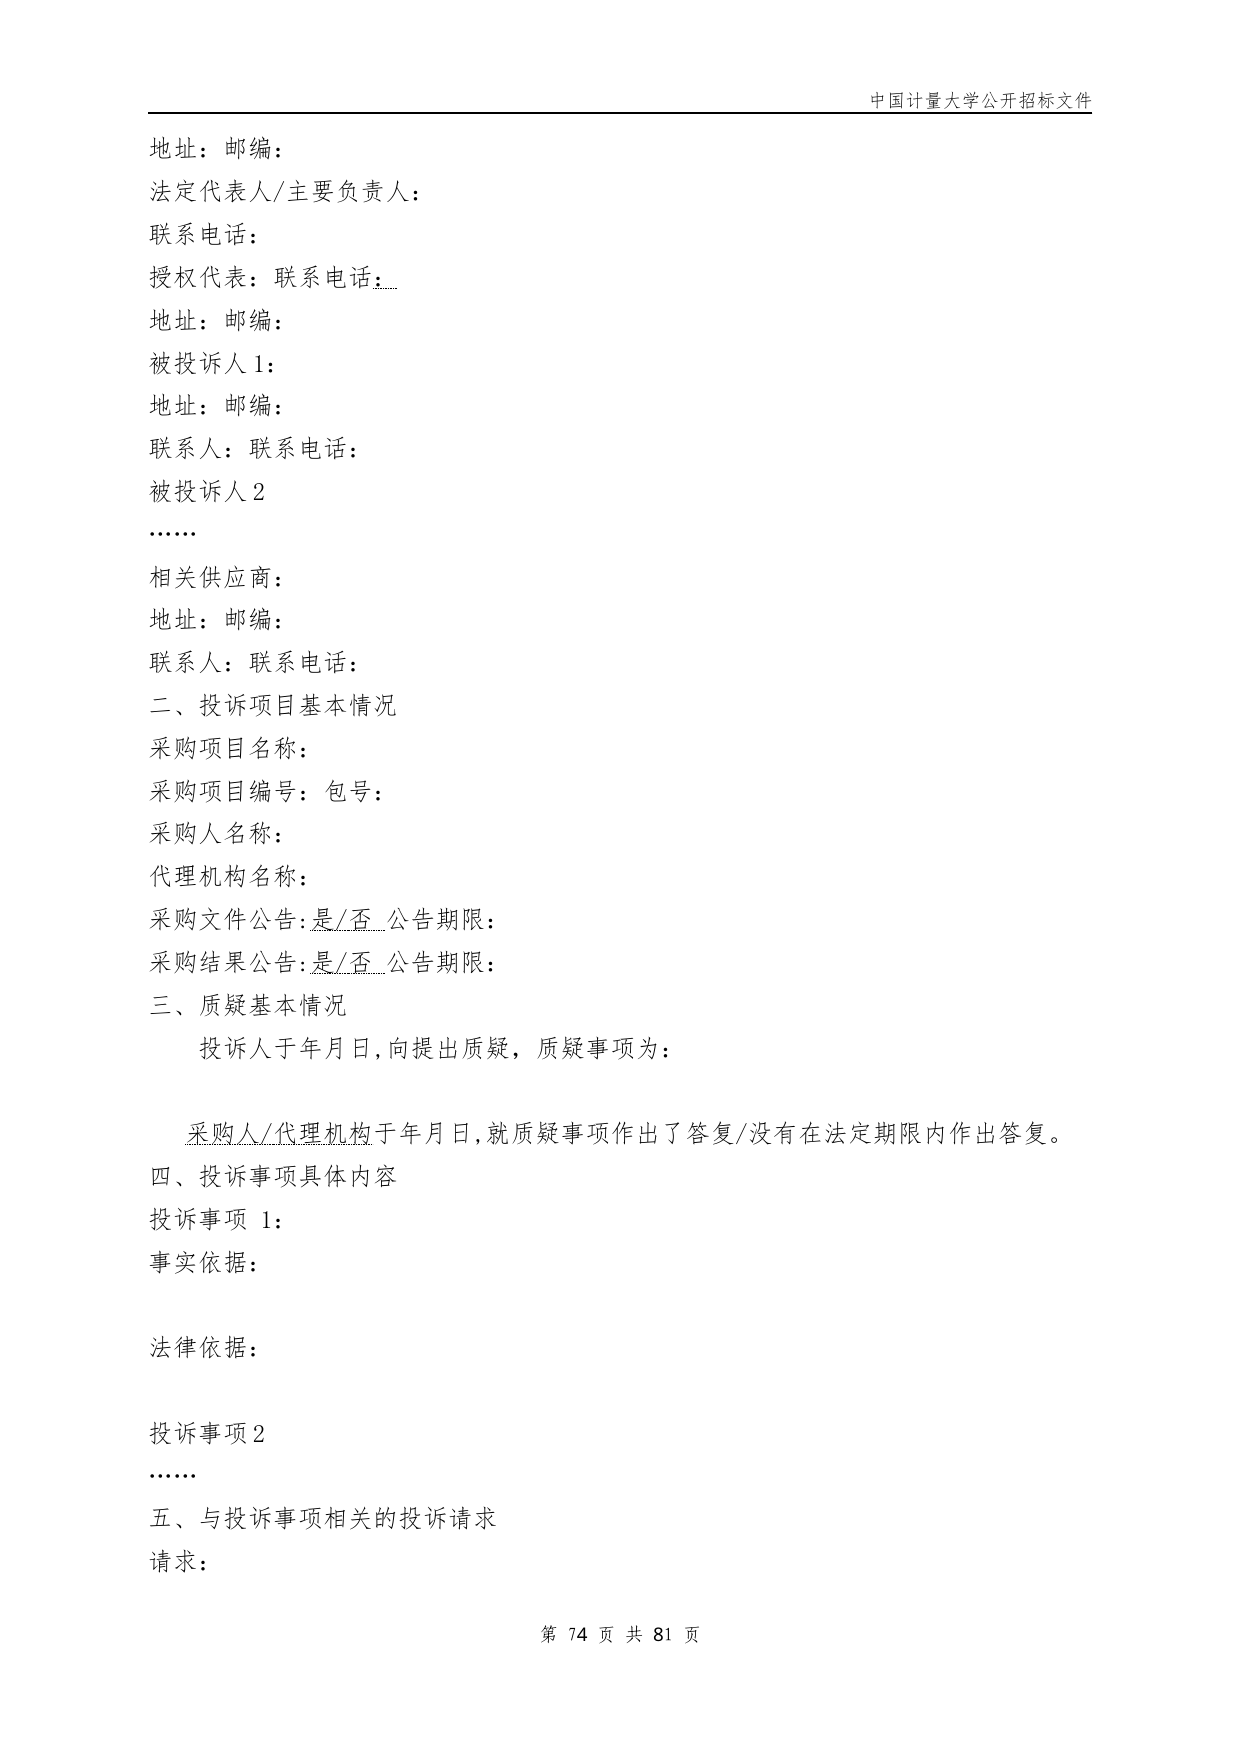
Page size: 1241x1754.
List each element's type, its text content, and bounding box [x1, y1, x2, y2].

text 地址：邮编： [148, 390, 1092, 418]
text 采购人名称： [148, 818, 1092, 846]
text 被投诉人1： [148, 347, 1092, 376]
text …… [148, 1460, 1092, 1489]
text 请求： [148, 1546, 1092, 1574]
text 法定代表人/主要负责人： [148, 176, 1092, 204]
text 五、与投诉事项相关的投诉请求 [148, 1503, 1092, 1531]
text 联系人：联系电话： [148, 647, 1092, 675]
text 采购结果公告:是/否 公告期限： [148, 946, 1092, 975]
text 三、质疑基本情况 [148, 989, 1092, 1018]
text 地址：邮编： [148, 133, 1092, 161]
text 二、投诉项目基本情况 [148, 689, 1092, 718]
text 被投诉人2 [148, 475, 1092, 504]
text 投诉事项 1： [148, 1203, 1092, 1232]
text 投诉人于年月日,向提出质疑，质疑事项为： [148, 1032, 1092, 1061]
text 采购文件公告:是/否 公告期限： [148, 903, 1092, 932]
text 事实依据： [148, 1246, 1092, 1274]
text 采购项目名称： [148, 732, 1092, 761]
text 授权代表：联系电话： [148, 261, 1092, 290]
text 联系人：联系电话： [148, 433, 1092, 461]
text 投诉事项2 [148, 1417, 1092, 1446]
text 联系电话： [148, 218, 1092, 247]
text 采购项目编号：包号： [148, 775, 1092, 804]
text 采购人/代理机构于年月日,就质疑事项作出了答复/没有在法定期限内作出答复。 [148, 1118, 1092, 1146]
text 地址：邮编： [148, 304, 1092, 333]
text 代理机构名称： [148, 861, 1092, 889]
text 地址：邮编： [148, 604, 1092, 632]
text …… [148, 518, 1092, 547]
text 法律依据： [148, 1332, 1092, 1360]
text 相关供应商： [148, 561, 1092, 589]
text 四、投诉事项具体内容 [148, 1160, 1092, 1189]
